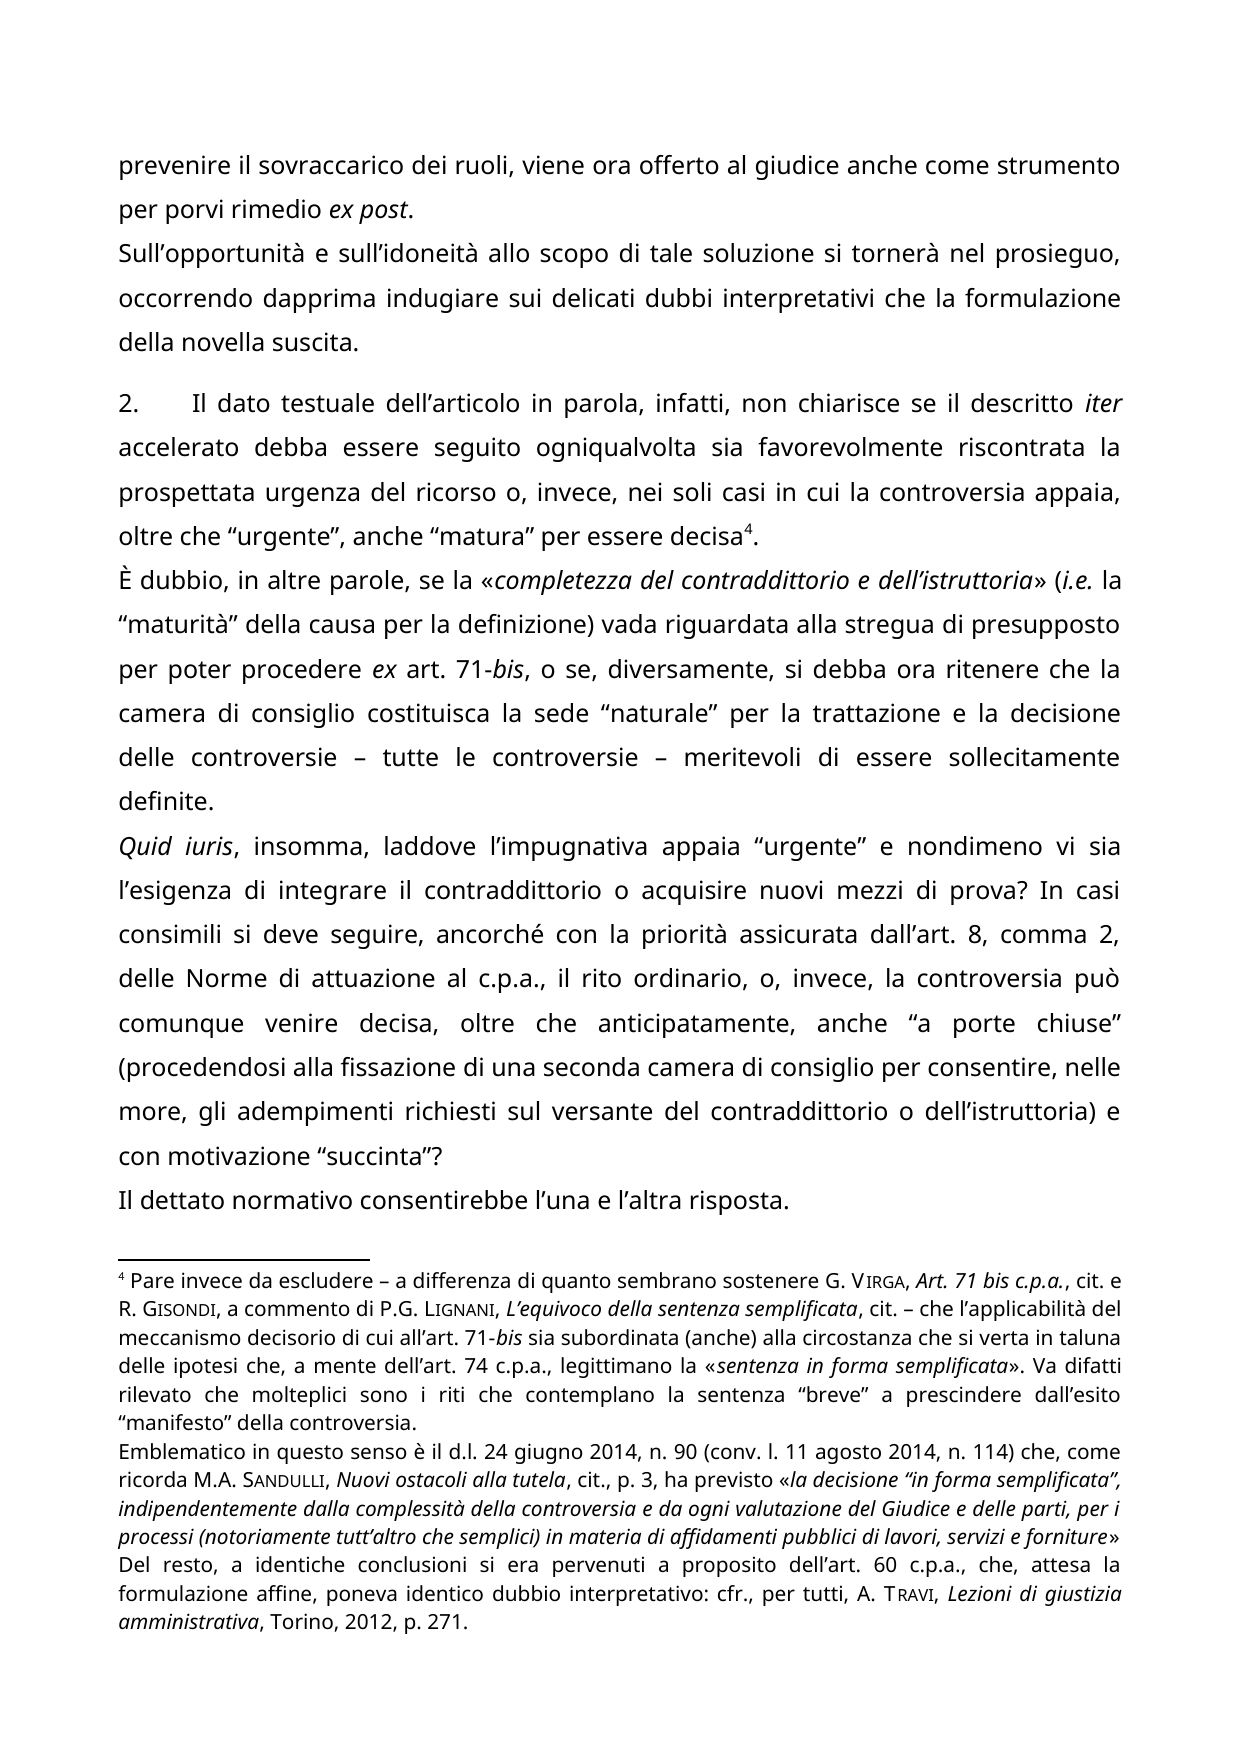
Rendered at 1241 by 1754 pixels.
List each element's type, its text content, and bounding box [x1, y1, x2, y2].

list È dubbio, in altre parole, se la «completezza del contraddittorio e dell’istruttoria» (i.e. la “maturità” della causa per la definizione) vada riguardata alla stregua di presupposto per poter procedere ex art. 71-bis, o se, diversamente, si debba ora ritenere che la camera di consiglio costituisca la sede “naturale” per la trattazione e la decisione delle controversie – tutte le controversie – meritevoli di essere sollecitamente definite. [118, 563, 1122, 818]
text Quid iuris, insomma, laddove l’impugnativa appaia “urgente” e nondimeno vi sia l’esigenza di integrare il contraddittorio o acquisire nuovi mezzi di prova? In casi consimili si deve seguire, ancorché con la priorità assicurata dall’art. 8, comma 2, delle Norme di attuazione al c.p.a., il rito ordinario, o, invece, la controversia può comunque venire decisa, oltre che anticipatamente, anche “a porte chiuse” (procedendosi alla fissazione di una seconda camera di consiglio per consentire, nelle more, gli adempimenti richiesti sul versante del contraddittorio o dell’istruttoria) e con motivazione “succinta”? [118, 828, 1122, 1172]
text Non sorprende, in quest’ottica, che la nuova disposizione tragga ispirazione dall’art. 60 c.p.a., che, come è noto, consente la definizione immediata del giudizio, con sentenza “breve”, già all’esito dell’udienza camerale di discussione dell’istanza cautelare: il meccanismo decisorio ivi delineato, sino a qui attingibile al solo fine di prevenire il sovraccarico dei ruoli, viene ora offerto al giudice anche come strumento per porvi rimedio ex post. [118, 148, 1122, 226]
text Il dettato normativo consentirebbe l’una e l’altra risposta. [118, 1182, 1122, 1217]
text Sull’opportunità e sull’idoneità allo scopo di tale soluzione si tornerà nel prosieguo, occorrendo dapprima indugiare sui delicati dubbi interpretativi che la formulazione della novella suscita. [118, 236, 1122, 359]
list Il dato testuale dell’articolo in parola, infatti, non chiarisce se il descritto iter accelerato debba essere seguito ogniqualvolta sia favorevolmente riscontrata la prospettata urgenza del ricorso o, invece, nei soli casi in cui la controversia appaia, oltre che “urgente”, anche “matura” per essere decisa. [118, 386, 1122, 552]
